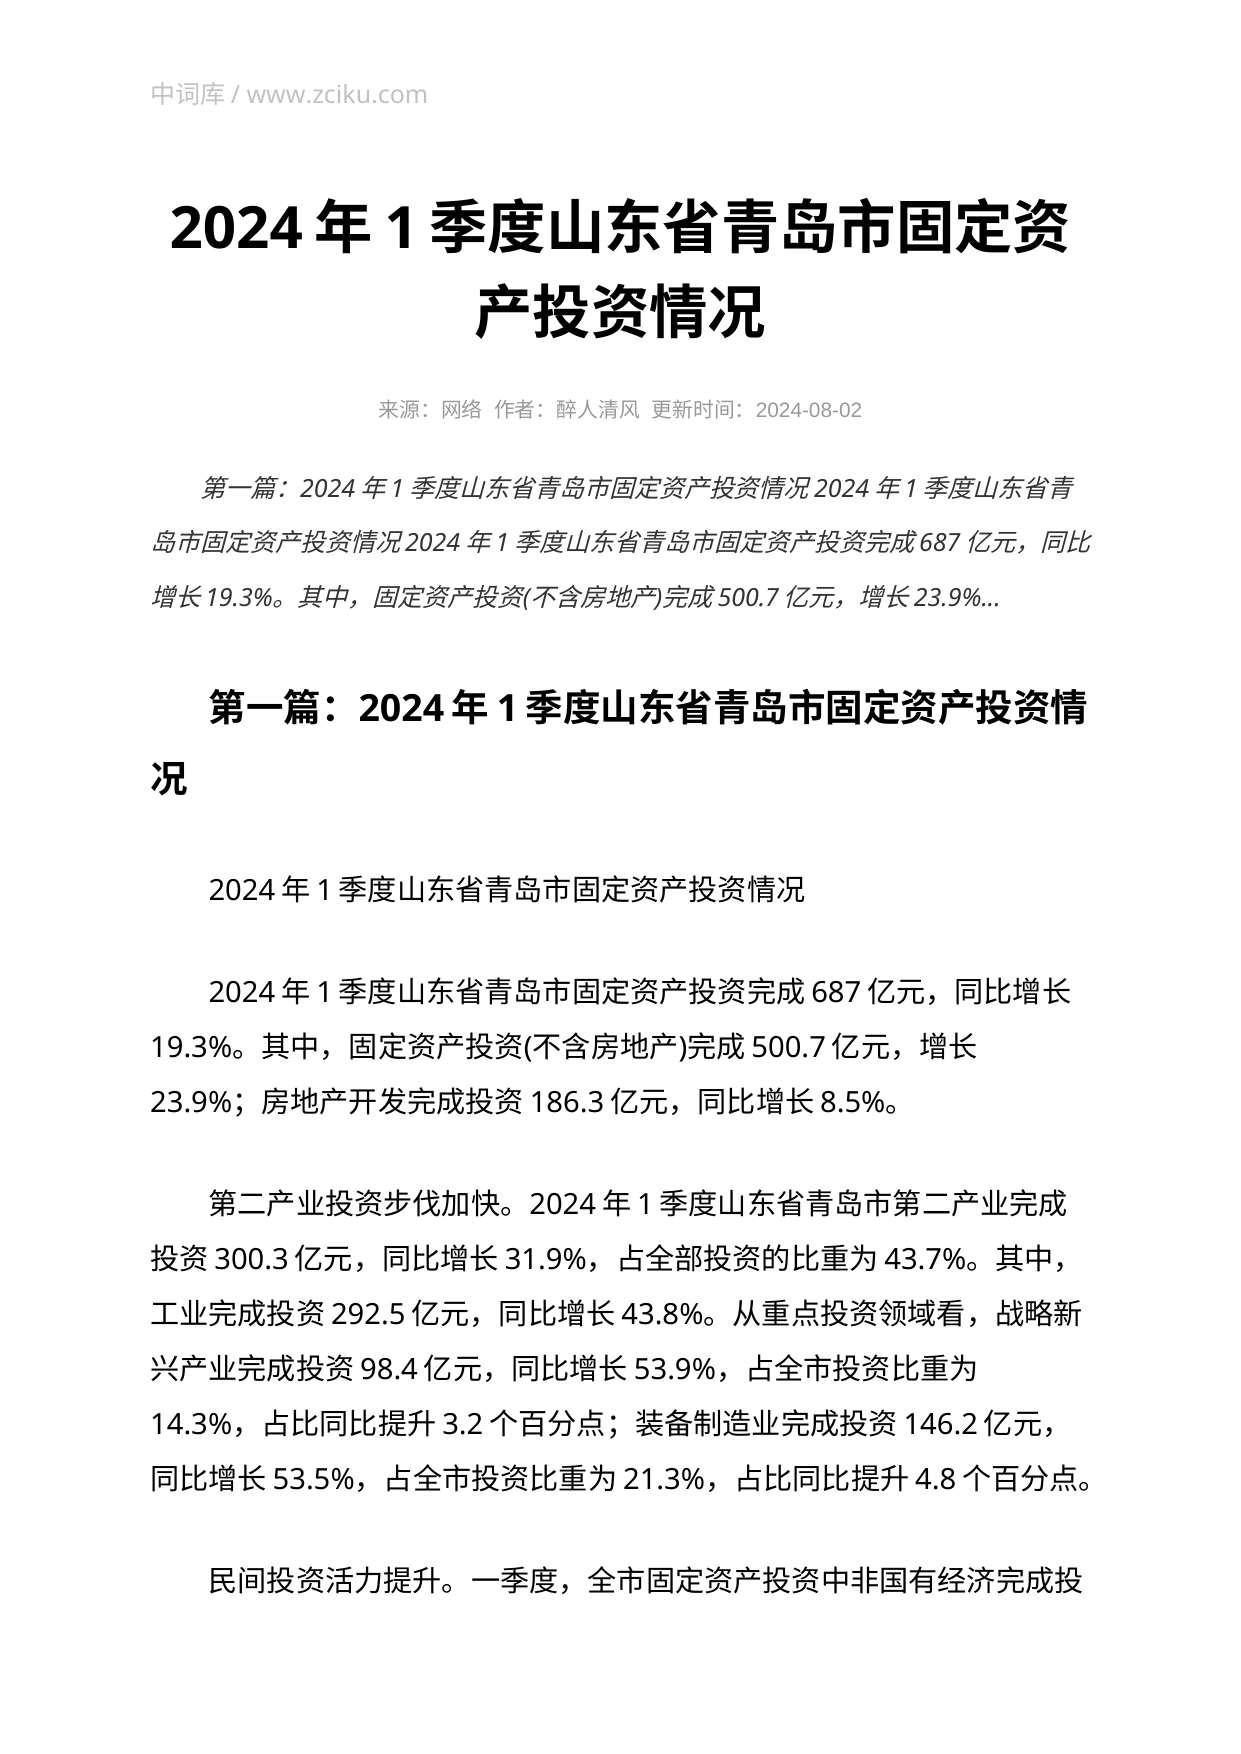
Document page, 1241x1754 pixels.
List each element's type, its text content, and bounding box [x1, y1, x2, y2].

text 2024年1季度山东省青岛市固定资产投资情况 [150, 866, 1090, 909]
text 第二产业投资步伐加快。2024年1季度山东省青岛市第二产业完成投资300.3亿元，同比增长31.9%，占全部投资的比重为43.7%。其中，工业完成投资292.5亿元，同比增长43.8%。从重点投资领域看，战略新兴产业完成投资98.4亿元，同比增长53.9%，占全市投资比重为14.3%，占比同比提升3.2个百分点；装备制造业完成投资146.2亿元，同比增长53.5%，占全市投资比重为21.3%，占比同比提升4.8个百分点。 [150, 1180, 1090, 1498]
text 来源：网络 作者：醉人清风 更新时间：2024-08-02 [150, 397, 1090, 421]
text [150, 1557, 1090, 1599]
text 第一篇：2024年1季度山东省青岛市固定资产投资情况2024年1季度山东省青岛市固定资产投资情况2024年1季度山东省青岛市固定资产投资完成687亿元，同比增长19.3%。其中，固定资产投资(不含房地产)完成500.7亿元，增长23.9%... [150, 468, 1090, 613]
text 2024年1季度山东省青岛市固定资产投资完成687亿元，同比增长19.3%。其中，固定资产投资(不含房地产)完成500.7亿元，增长23.9%；房地产开发完成投资186.3亿元，同比增长8.5%。 [150, 968, 1090, 1121]
text 第一篇：2024年1季度山东省青岛市固定资产投资情况 [150, 678, 1090, 803]
subtitle 2024年1季度山东省青岛市固定资产投资情况 [150, 181, 1090, 351]
